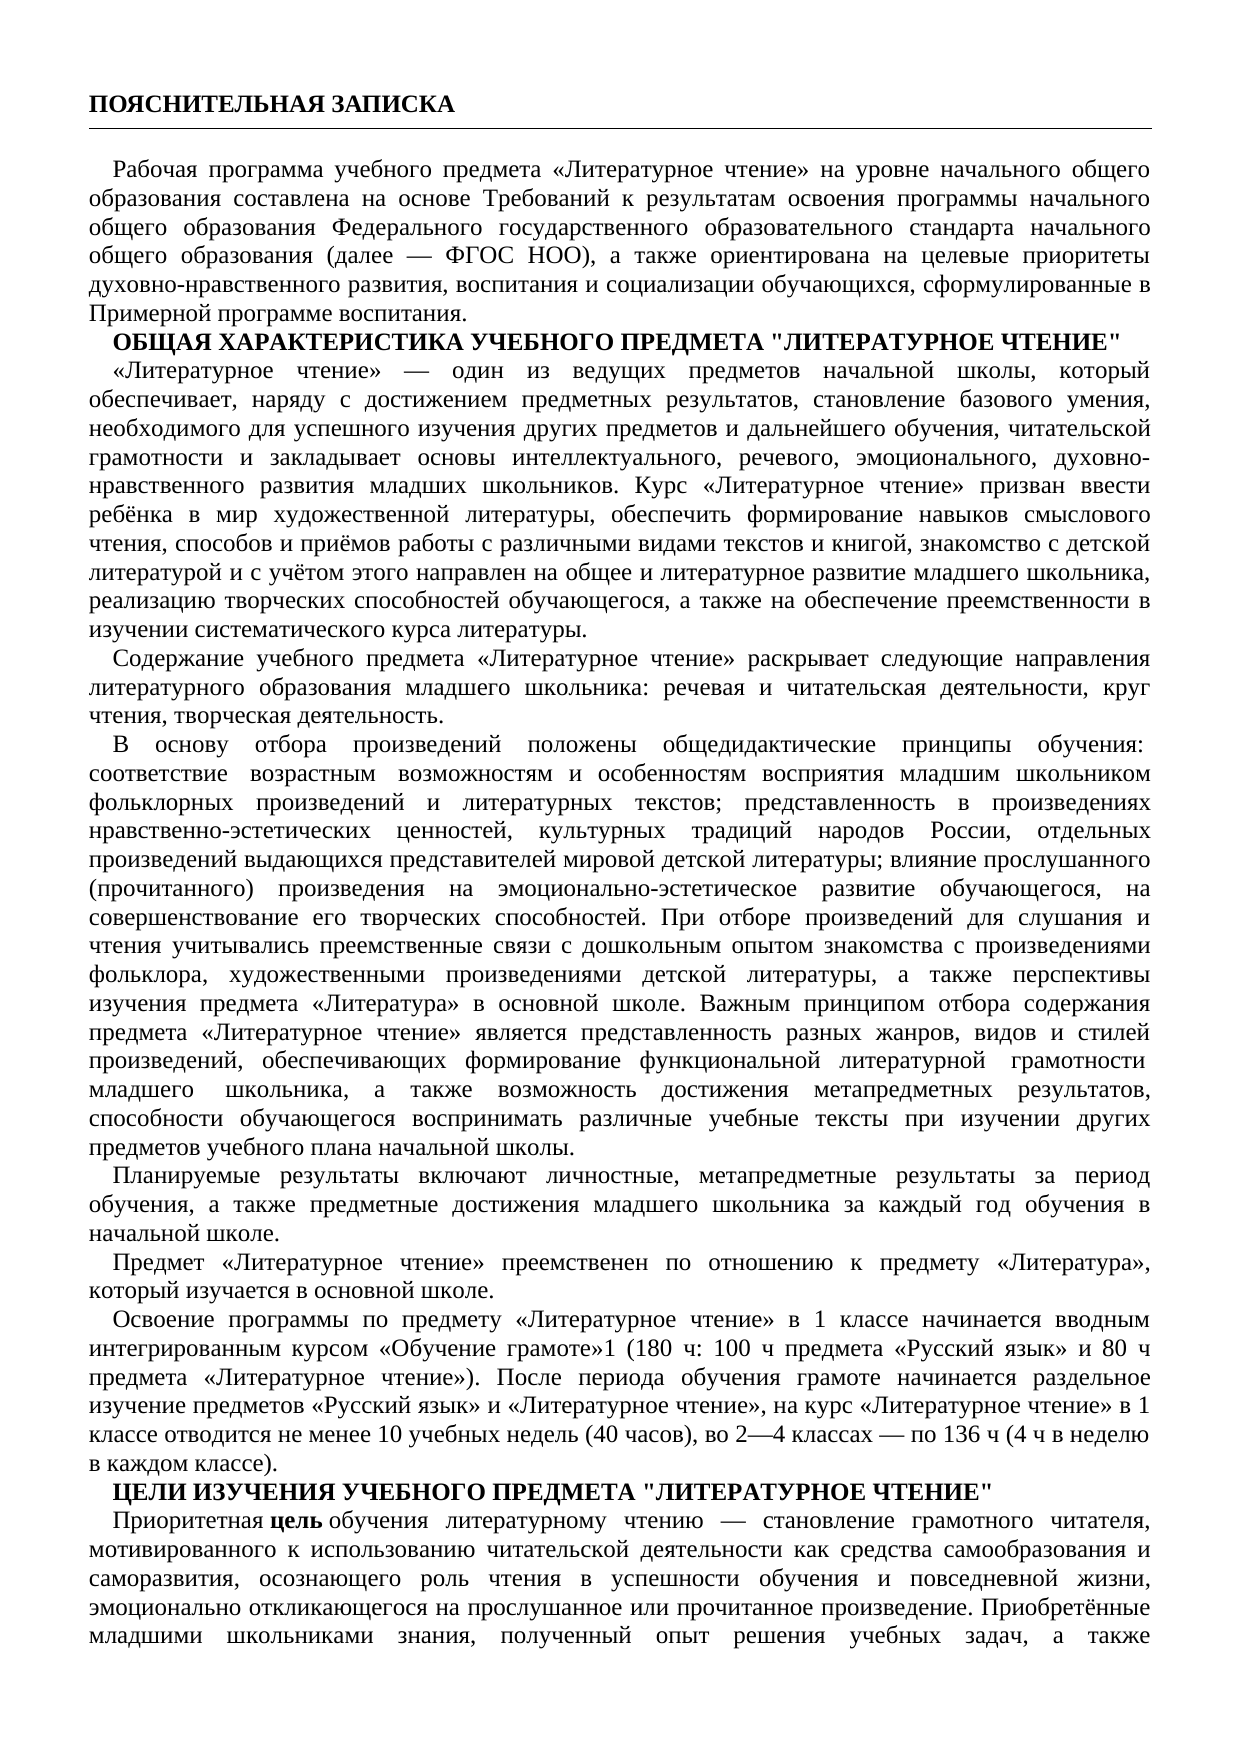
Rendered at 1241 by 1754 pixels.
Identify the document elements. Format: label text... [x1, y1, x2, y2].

text ЦЕЛИ ИЗУЧЕНИЯ УЧЕБНОГО ПРЕДМЕТА "ЛИТЕРАТУРНОЕ ЧТЕНИЕ" [89, 1477, 1152, 1506]
text «Литературное чтение» — один из ведущих предметов начальной школы, который обеспечивает, наряду с достижением предметных результатов, становление базового умения, необходимого для успешного изучения других предметов и дальнейшего обучения, читательской грамотности и закладывает основы интеллектуального, речевого, эмоционального, духовно-нравственного развития младших школьников. Курс «Литературное чтение» призван ввести ребёнка в мир художественной литературы, обеспечить формирование навыков смыслового чтения, способов и приёмов работы с различными видами текстов и книгой, знакомство с детской литературой и с учётом этого направлен на общее и литературное развитие младшего школьника, реализацию творческих способностей обучающегося, а также на обеспечение преемственности в изучении систематического курса литературы. [89, 356, 1152, 643]
text Освоение программы по предмету «Литературное чтение» в 1 классе начинается вводным интегрированным курсом «Обучение грамоте»1 (180 ч: 100 ч предмета «Русский язык» и 80 ч предмета «Литературное чтение»). После периода обучения грамоте начинается раздельное изучение предметов «Русский язык» и «Литературное чтение», на курс «Литературное чтение» в 1 классе отводится не менее 10 учебных недель (40 часов), во 2—4 классах — по 136 ч (4 ч в неделю в каждом классе). [89, 1304, 1152, 1477]
text Планируемые результаты включают личностные, метапредметные результаты за период обучения, а также предметные достижения младшего школьника за каждый год обучения в начальной школе. [89, 1161, 1152, 1247]
text Содержание учебного предмета «Литературное чтение» раскрывает следующие направления литературного образования младшего школьника: речевая и читательская деятельности, круг чтения, творческая деятельность. [89, 643, 1152, 729]
text В основу отбора произведений положены общедидактические принципы обучения: соответствие возрастным возможностям и особенностям восприятия младшим школьником фольклорных произведений и литературных текстов; представленность в произведениях нравственно-эстетических ценностей, культурных традиций народов России, отдельных произведений выдающихся представителей мировой детской литературы; влияние прослушанного (прочитанного) произведения на эмоционально-эстетическое развитие обучающегося, на совершенствование его творческих способностей. При отборе произведений для слушания и чтения учитывались преемственные связи с дошкольным опытом знакомства с произведениями фольклора, художественными произведениями детской литературы, а также перспективы изучения предмета «Литература» в основной школе. Важным принципом отбора содержания предмета «Литературное чтение» является представленность разных жанров, видов и стилей произведений, обеспечивающих формирование функциональной литературной грамотности младшего школьника, а также возможность достижения метапредметных результатов, способности обучающегося воспринимать различные учебные тексты при изучении других предметов учебного плана начальной школы. [89, 729, 1152, 1161]
text Рабочая программа учебного предмета «Литературное чтение» на уровне начального общего образования составлена на основе Требований к результатам освоения программы начального общего образования Федерального государственного образовательного стандарта начального общего образования (далее — ФГОС НОО), а также ориентирована на целевые приоритеты духовно-нравственного развития, воспитания и социализации обучающихся, сформулированные в Примерной программе воспитания. [89, 154, 1152, 327]
text ПОЯСНИТЕЛЬНАЯ ЗАПИСКА [89, 89, 1152, 128]
text Предмет «Литературное чтение» преемственен по отношению к предмету «Литература», который изучается в основной школе. [89, 1247, 1152, 1304]
text ОБЩАЯ ХАРАКТЕРИСТИКА УЧЕБНОГО ПРЕДМЕТА "ЛИТЕРАТУРНОЕ ЧТЕНИЕ" [89, 327, 1152, 356]
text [89, 1506, 1152, 1649]
